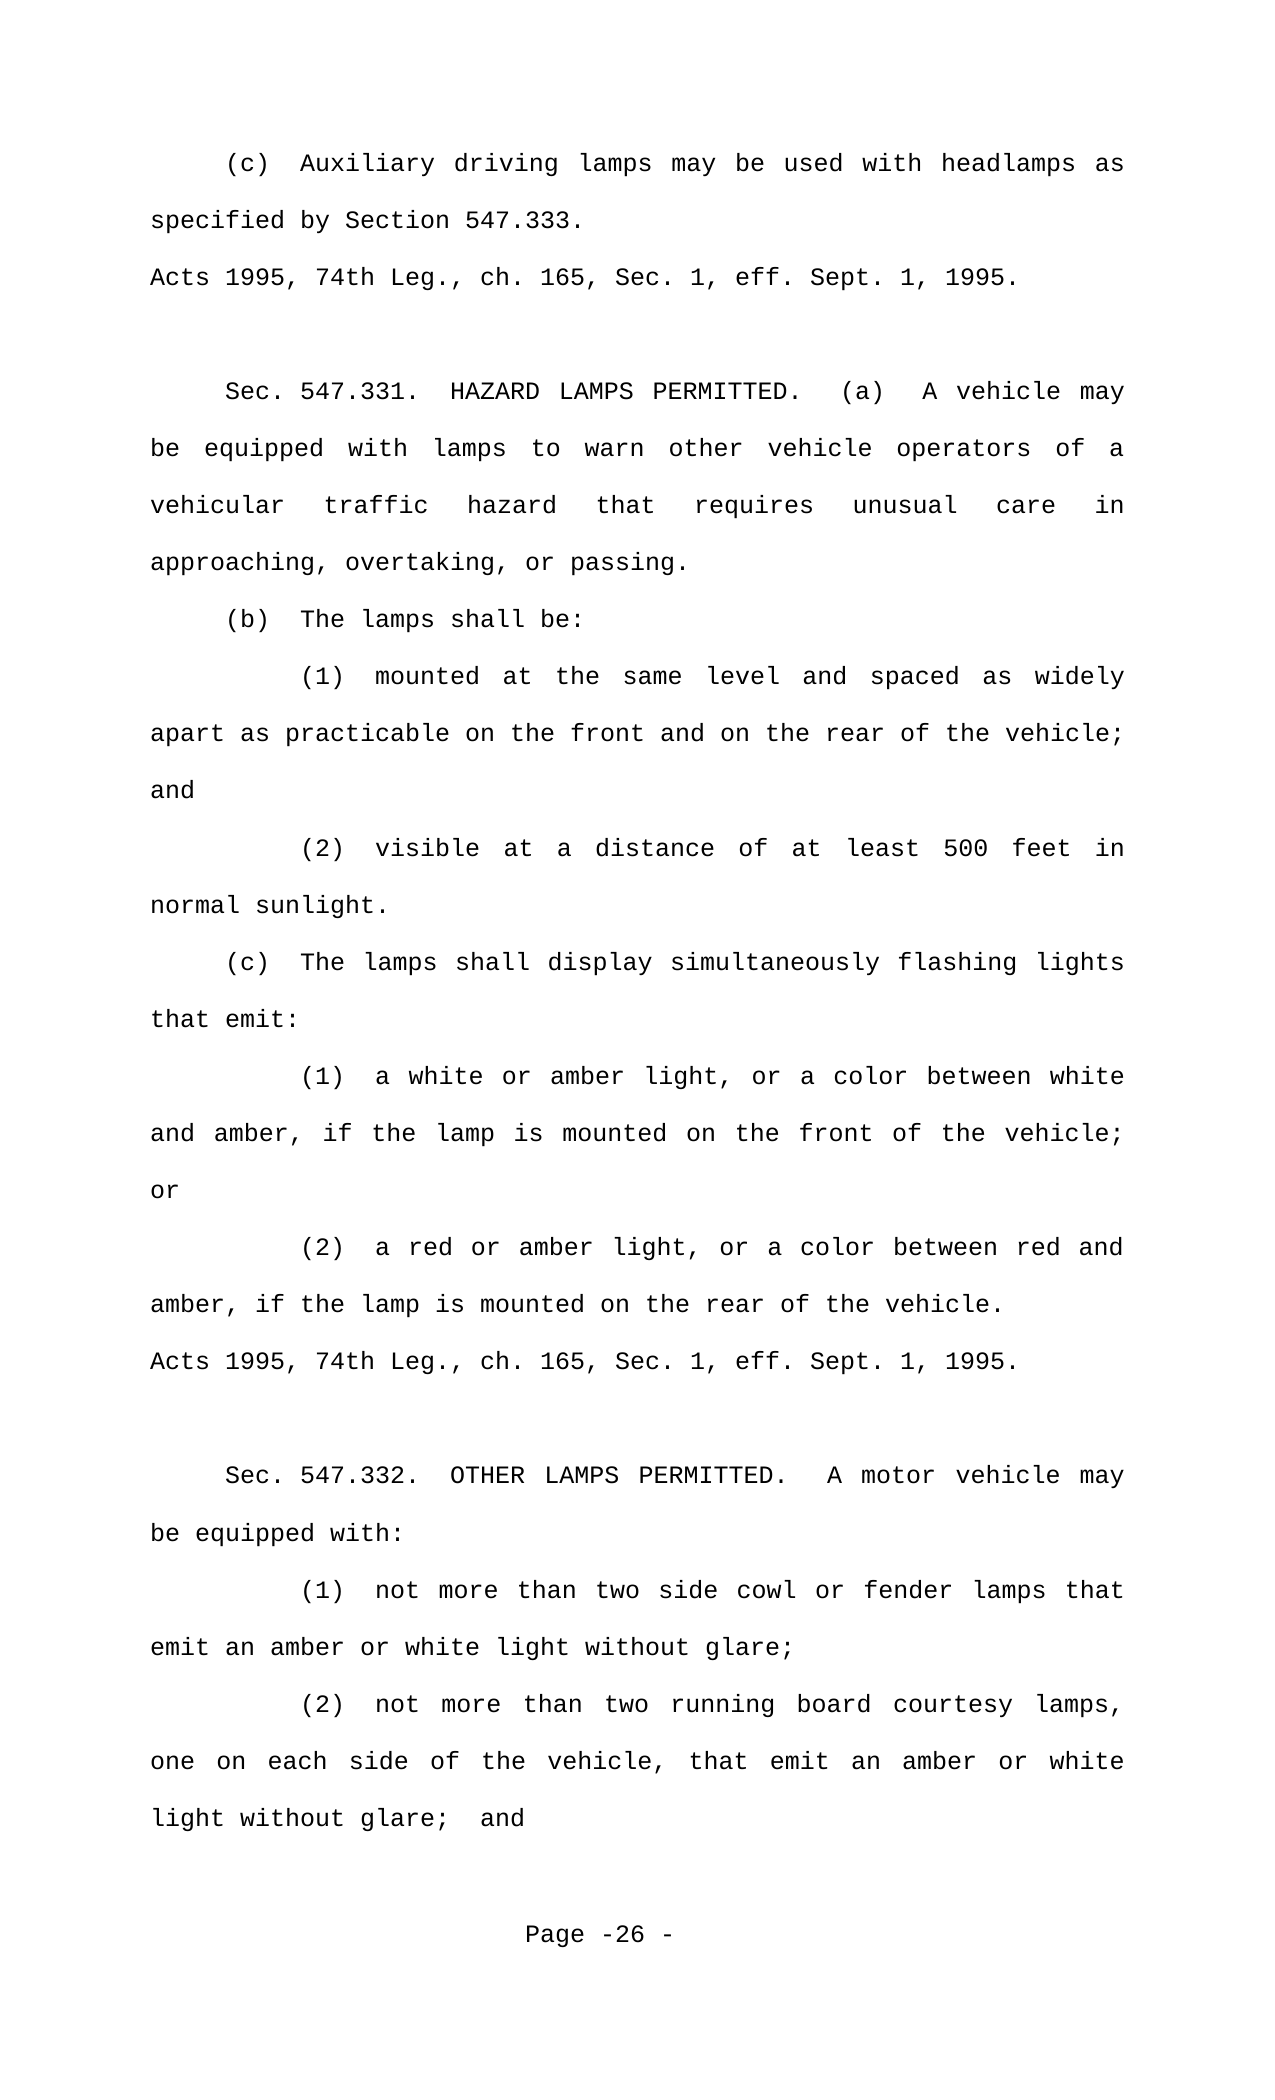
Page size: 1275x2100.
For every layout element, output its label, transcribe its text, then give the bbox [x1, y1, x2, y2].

text (c) The lamps shall display simultaneously flashing lights that emit: [150, 949, 1125, 1035]
text (1) mounted at the same level and spaced as widely apart as practicable on the front and on the rear of the vehicle; and [150, 664, 1125, 806]
text (2) visible at a distance of at least 500 feet in normal sunlight. [150, 835, 1125, 921]
text (2) not more than two running board courtesy lamps, one on each side of the vehicle, that emit an amber or white light without glare; and [150, 1691, 1125, 1834]
text (b) The lamps shall be: [150, 607, 1125, 635]
text (c) Auxiliary driving lamps may be used with headlamps as specified by Section 547.333. [150, 150, 1125, 236]
text Acts 1995, 74th Leg., ch. 165, Sec. 1, eff. Sept. 1, 1995. [150, 264, 1125, 293]
text Sec. 547.332. OTHER LAMPS PERMITTED. A motor vehicle may be equipped with: [150, 1463, 1125, 1548]
text Sec. 547.331. HAZARD LAMPS PERMITTED. (a) A vehicle may be equipped with lamps to warn other vehicle operators of a vehicular traffic hazard that requires unusual care in approaching, overtaking, or passing. [150, 378, 1125, 578]
text (1) a white or amber light, or a color between white and amber, if the lamp is mounted on the front of the vehicle; or [150, 1063, 1125, 1206]
text (1) not more than two side cowl or fender lamps that emit an amber or white light without glare; [150, 1577, 1125, 1663]
text (2) a red or amber light, or a color between red and amber, if the lamp is mounted on the rear of the vehicle. [150, 1234, 1125, 1320]
text Acts 1995, 74th Leg., ch. 165, Sec. 1, eff. Sept. 1, 1995. [150, 1349, 1125, 1377]
